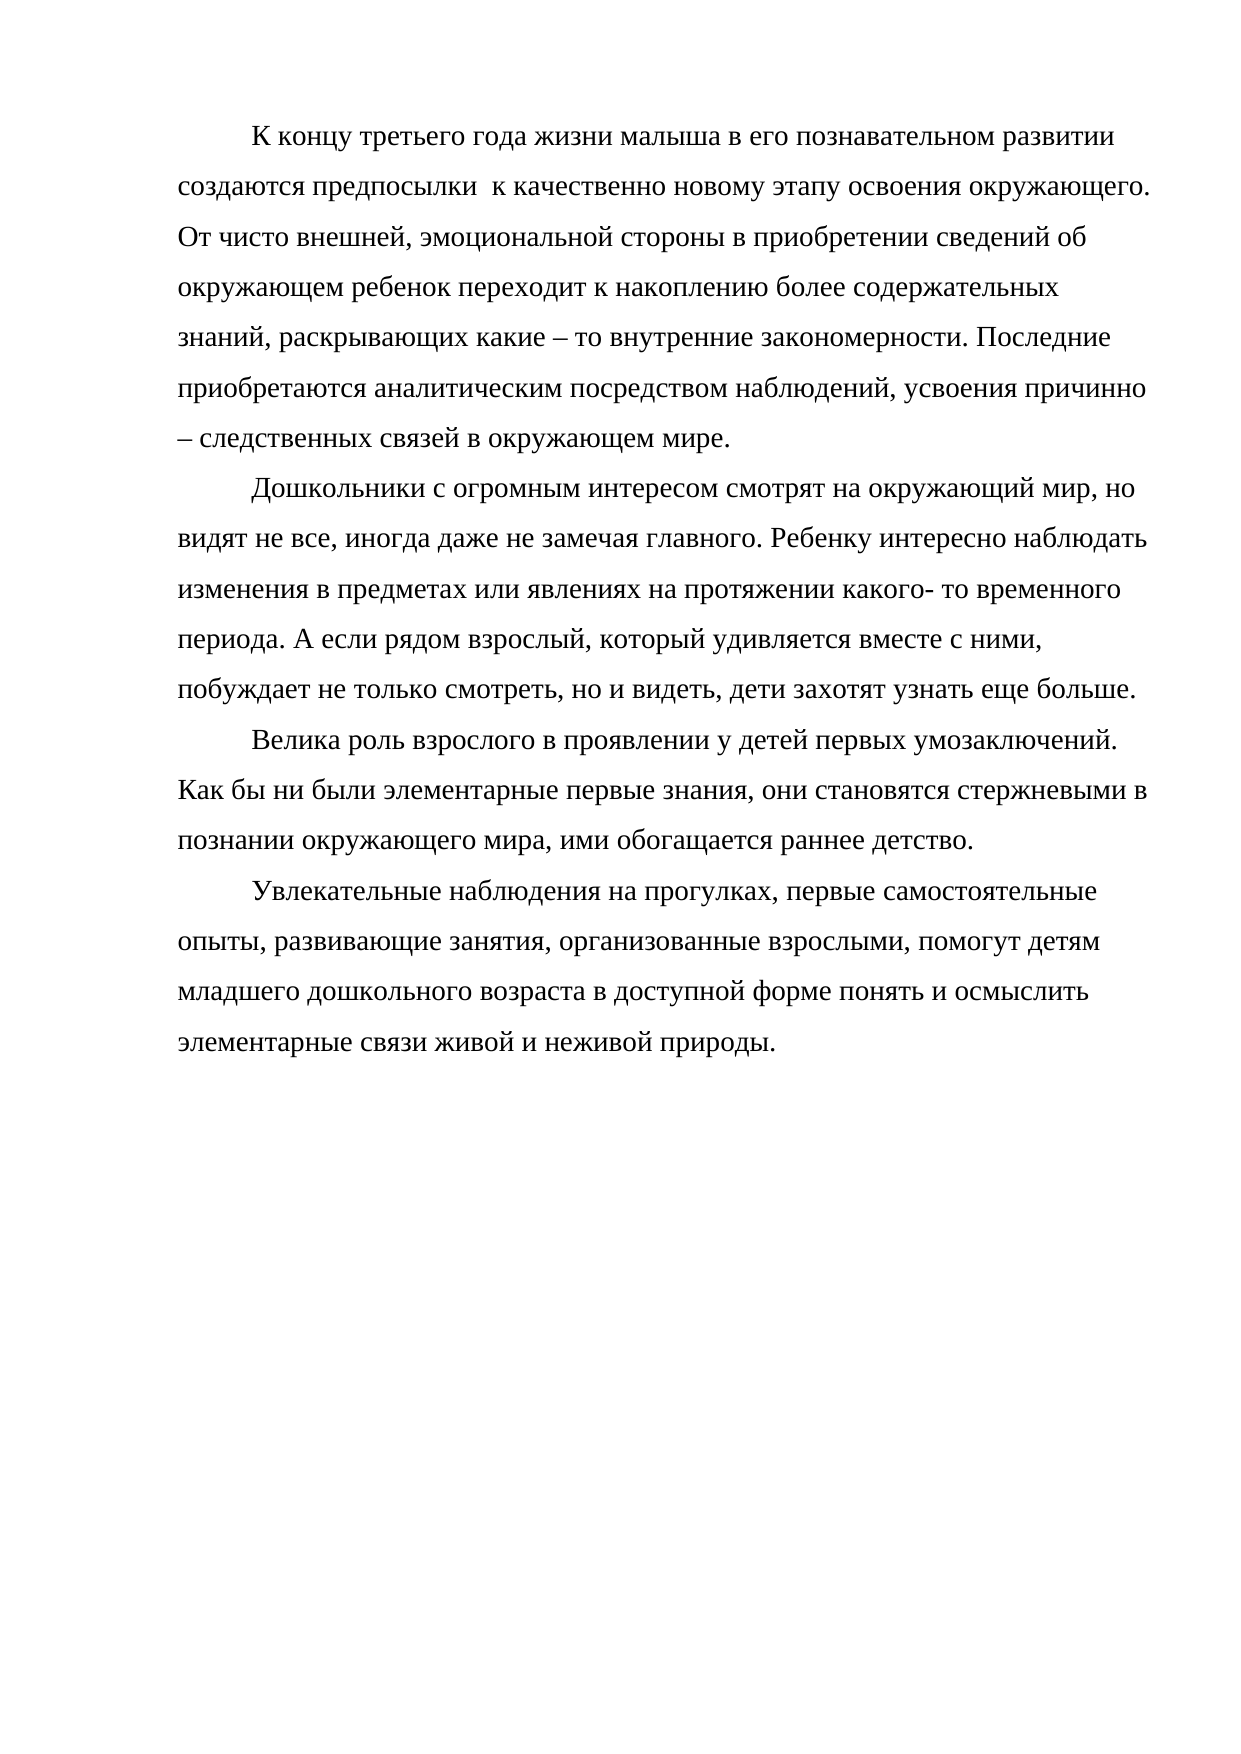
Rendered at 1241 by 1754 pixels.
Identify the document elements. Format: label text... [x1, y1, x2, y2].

text Увлекательные наблюдения на прогулках, первые самостоятельные опыты, развивающие занятия, организованные взрослыми, помогут детям младшего дошкольного возраста в доступной форме понять и осмыслить элементарные связи живой и неживой природы. [177, 873, 1152, 1057]
text Велика роль взрослого в проявлении у детей первых умозаключений. Как бы ни были элементарные первые знания, они становятся стержневыми в познании окружающего мира, ими обогащается раннее детство. [177, 722, 1152, 856]
text К концу третьего года жизни малыша в его познавательном развитии создаются предпосылки к качественно новому этапу освоения окружающего. От чисто внешней, эмоциональной стороны в приобретении сведений об окружающем ребенок переходит к накоплению более содержательных знаний, раскрывающих какие – то внутренние закономерности. Последние приобретаются аналитическим посредством наблюдений, усвоения причинно – следственных связей в окружающем мире. [177, 118, 1152, 453]
text Дошкольники с огромным интересом смотрят на окружающий мир, но видят не все, иногда даже не замечая главного. Ребенку интересно наблюдать изменения в предметах или явлениях на протяжении какого- то временного периода. А если рядом взрослый, который удивляется вместе с ними, побуждает не только смотреть, но и видеть, дети захотят узнать еще больше. [177, 470, 1152, 705]
